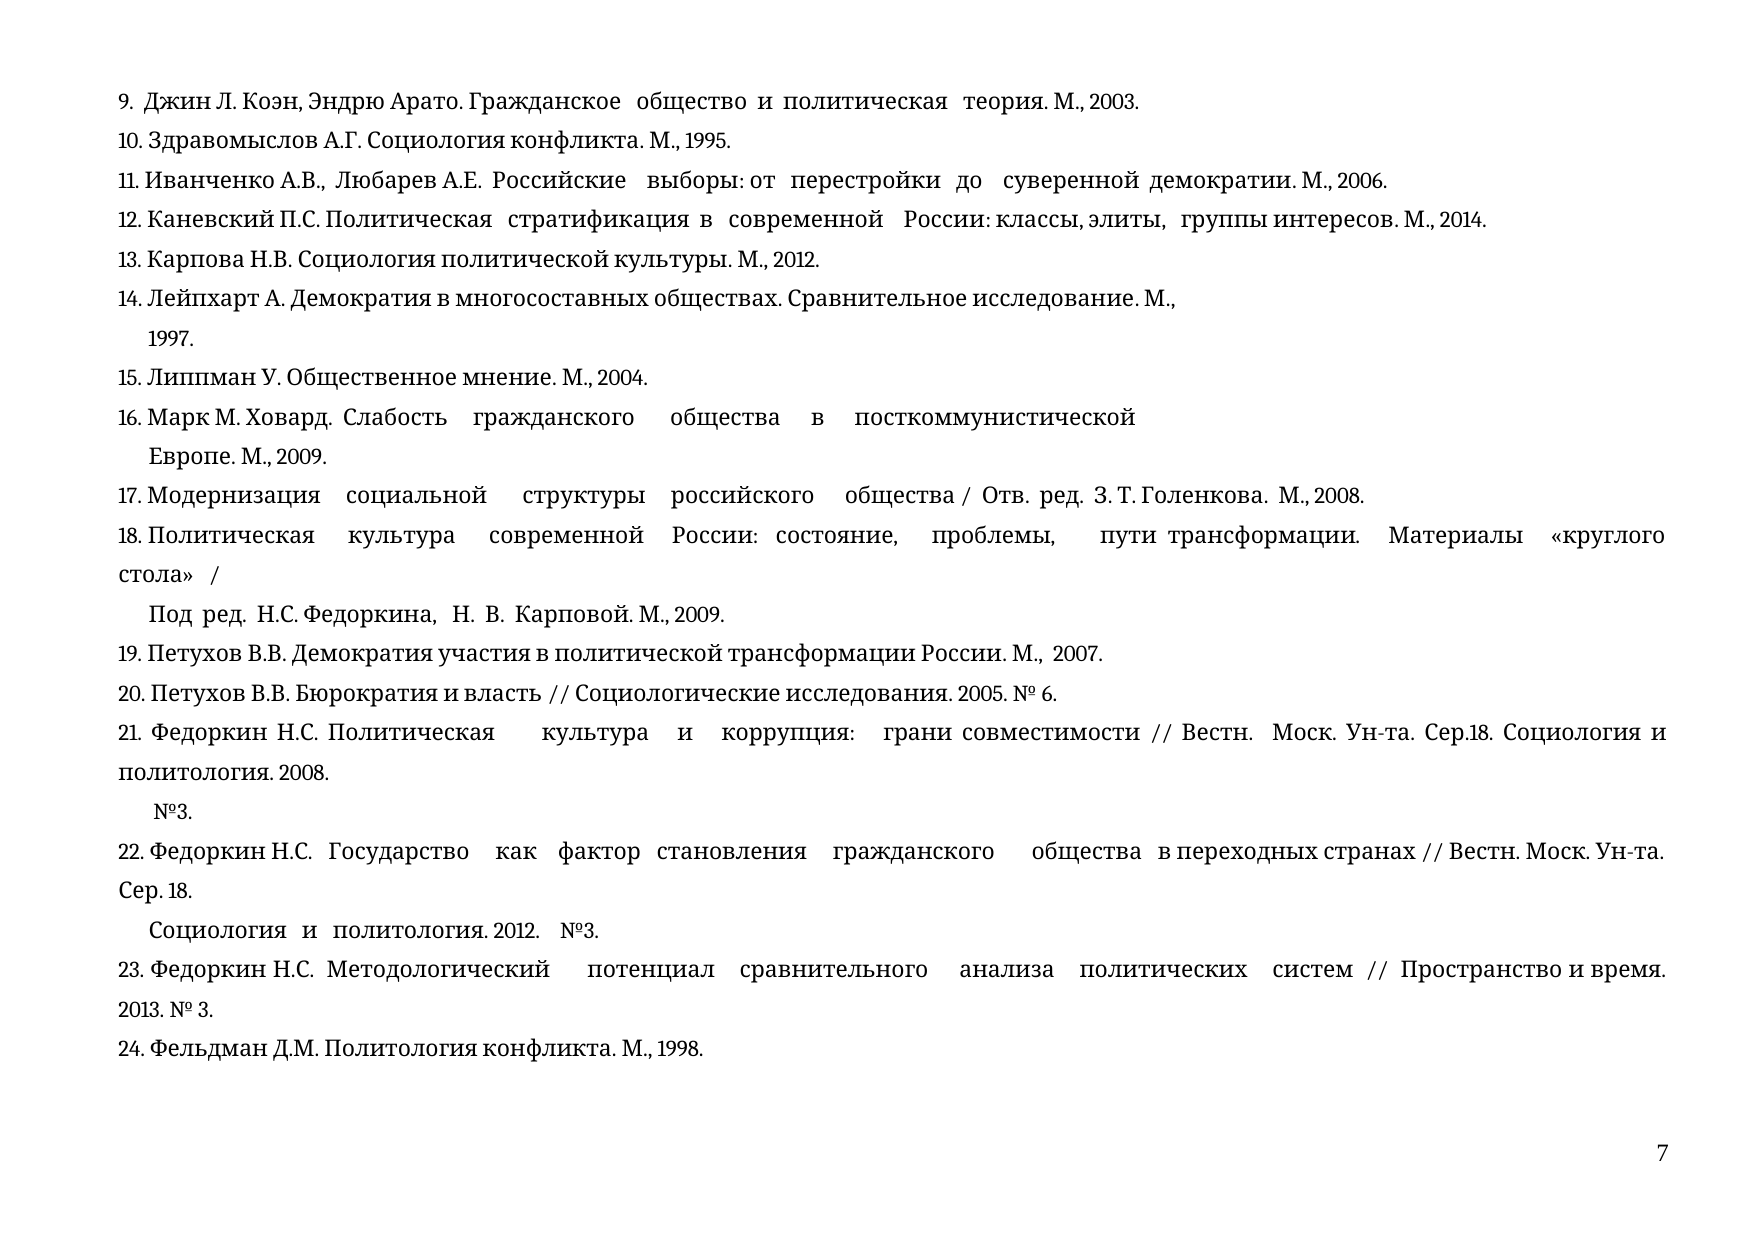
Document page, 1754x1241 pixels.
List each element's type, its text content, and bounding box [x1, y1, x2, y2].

text 12. Каневский П.С. Политическая стратификация в современной России: классы, элиты, группы интересов. М., 2014. [118, 207, 1668, 233]
text 19. Петухов В.В. Демократия участия в политической трансформации России. М., 2007. [118, 641, 1668, 668]
text 17. Модернизация социальной структуры российского общества / Отв. ред. З. Т. Голенкова. М., 2008. [118, 483, 1668, 510]
text 13. Карпова Н.В. Социология политической культуры. М., 2012. [118, 246, 1668, 273]
text 1997. [118, 325, 1668, 352]
text 16. Марк М. Ховард. Слабость гражданского общества в посткоммунистической [118, 404, 1668, 431]
text №3. [118, 799, 1668, 826]
text 9. Джин Л. Коэн, Эндрю Арато. Гражданское общество и политическая теория. М., 2003. [118, 88, 1668, 115]
text 11. Иванченко А.В., Любарев А.Е. Российские выборы: от перестройки до суверенной демократии. М., 2006. [118, 167, 1668, 194]
text Социология и политология. 2012. №3. [118, 918, 1668, 944]
text 18. Политическая культура современной России: состояние, проблемы, пути трансформации. Материалы «круглого стола» / [118, 523, 1668, 589]
text 24. Фельдман Д.М. Политология конфликта. М., 1998. [118, 1036, 1668, 1062]
text 10. Здравомыслов А.Г. Социология конфликта. М., 1995. [118, 128, 1668, 154]
text Под ред. Н.С. Федоркина, Н. В. Карповой. М., 2009. [118, 602, 1668, 628]
text 14. Лейпхарт А. Демократия в многосоставных обществах. Сравнительное исследование. М., [118, 286, 1668, 312]
text 20. Петухов В.В. Бюрократия и власть // Социологические исследования. 2005. № 6. [118, 681, 1668, 707]
text 22. Федоркин Н.С. Государство как фактор становления гражданского общества в переходных странах // Вестн. Моск. Ун-та. Сер. 18. [118, 839, 1668, 904]
text 15. Липпман У. Общественное мнение. М., 2004. [118, 365, 1668, 391]
text 23. Федоркин Н.С. Методологический потенциал сравнительного анализа политических систем // Пространство и время. 2013. № 3. [118, 957, 1668, 1023]
text 21. Федоркин Н.С. Политическая культура и коррупция: грани совместимости // Вестн. Моск. Ун-та. Сер.18. Социология и политология. 2008. [118, 720, 1668, 786]
text Европе. М., 2009. [118, 444, 1668, 470]
